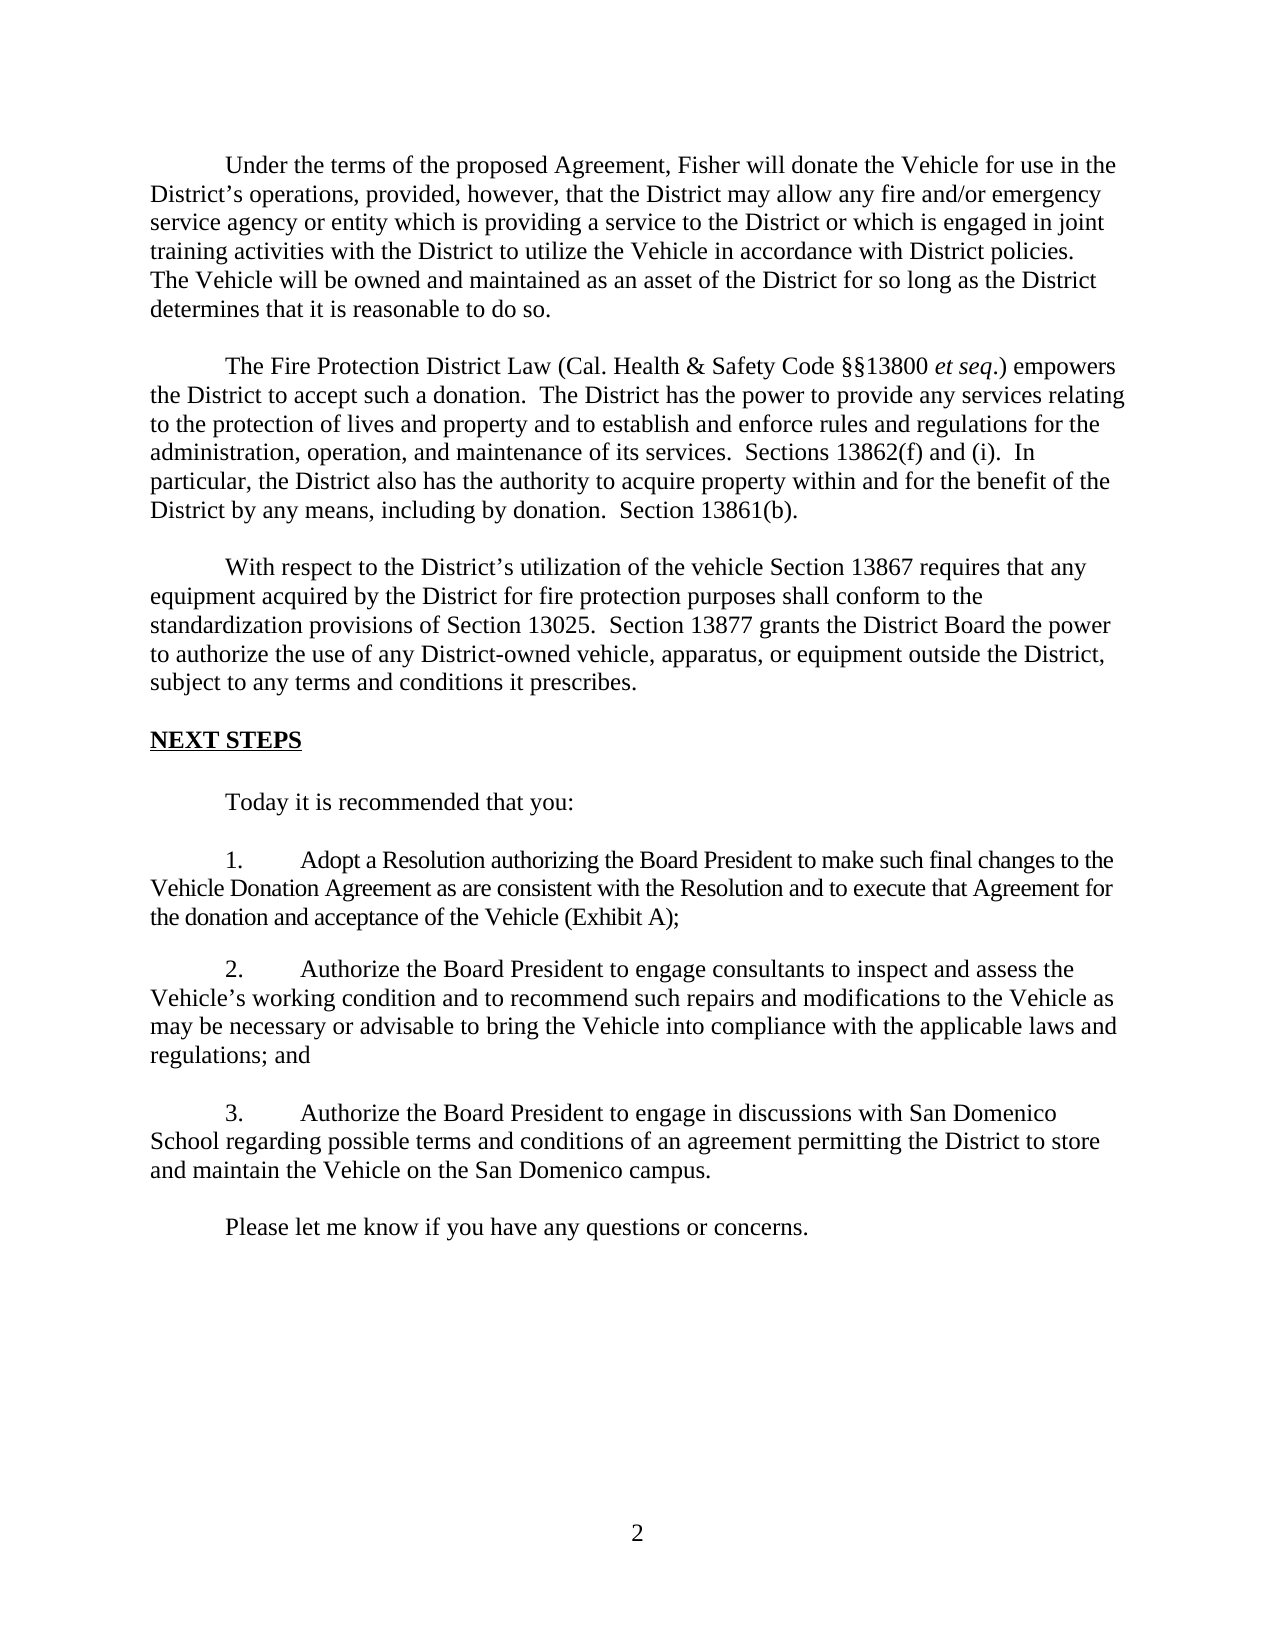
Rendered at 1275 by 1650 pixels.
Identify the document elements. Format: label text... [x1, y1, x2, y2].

text With respect to the District’s utilization of the vehicle Section 13867 requires that any equipment acquired by the District for fire protection purposes shall conform to the standardization provisions of Section 13025. Section 13877 grants the District Board the power to authorize the use of any District-owned vehicle, apparatus, or equipment outside the District, subject to any terms and conditions it prescribes. [150, 552, 1125, 696]
text Today it is recommended that you: [150, 787, 1125, 816]
text The Fire Protection District Law (Cal. Health & Safety Code §§13800 et seq.) empowers the District to accept such a donation. The District has the power to provide any services relating to the protection of lives and property and to establish and enforce rules and regulations for the administration, operation, and maintenance of its services. Sections 13862(f) and (i). In particular, the District also has the authority to acquire property within and for the benefit of the District by any means, including by donation. Section 13861(b). [150, 351, 1125, 524]
text Under the terms of the proposed Agreement, Fisher will donate the Vehicle for use in the District’s operations, provided, however, that the District may allow any fire and/or emergency service agency or entity which is providing a service to the District or which is engaged in joint training activities with the District to utilize the Vehicle in accordance with District policies. The Vehicle will be owned and maintained as an asset of the District for so long as the District determines that it is reasonable to do so. [150, 150, 1125, 322]
text Please let me know if you have any questions or concerns. [150, 1212, 1125, 1241]
text 3. Authorize the Board President to engage in discussions with San Domenico School regarding possible terms and conditions of an agreement permitting the District to store and maintain the Vehicle on the San Domenico campus. [150, 1098, 1125, 1184]
text 1. Adopt a Resolution authorizing the Board President to make such final changes to the Vehicle Donation Agreement as are consistent with the Resolution and to execute that Agreement for the donation and acceptance of the Vehicle (Exhibit A); [150, 845, 1125, 931]
text NEXT STEPS [150, 725, 1125, 754]
text 2. Authorize the Board President to engage consultants to inspect and assess the Vehicle’s working condition and to recommend such repairs and modifications to the Vehicle as may be necessary or advisable to bring the Vehicle into compliance with the applicable laws and regulations; and [150, 954, 1125, 1069]
